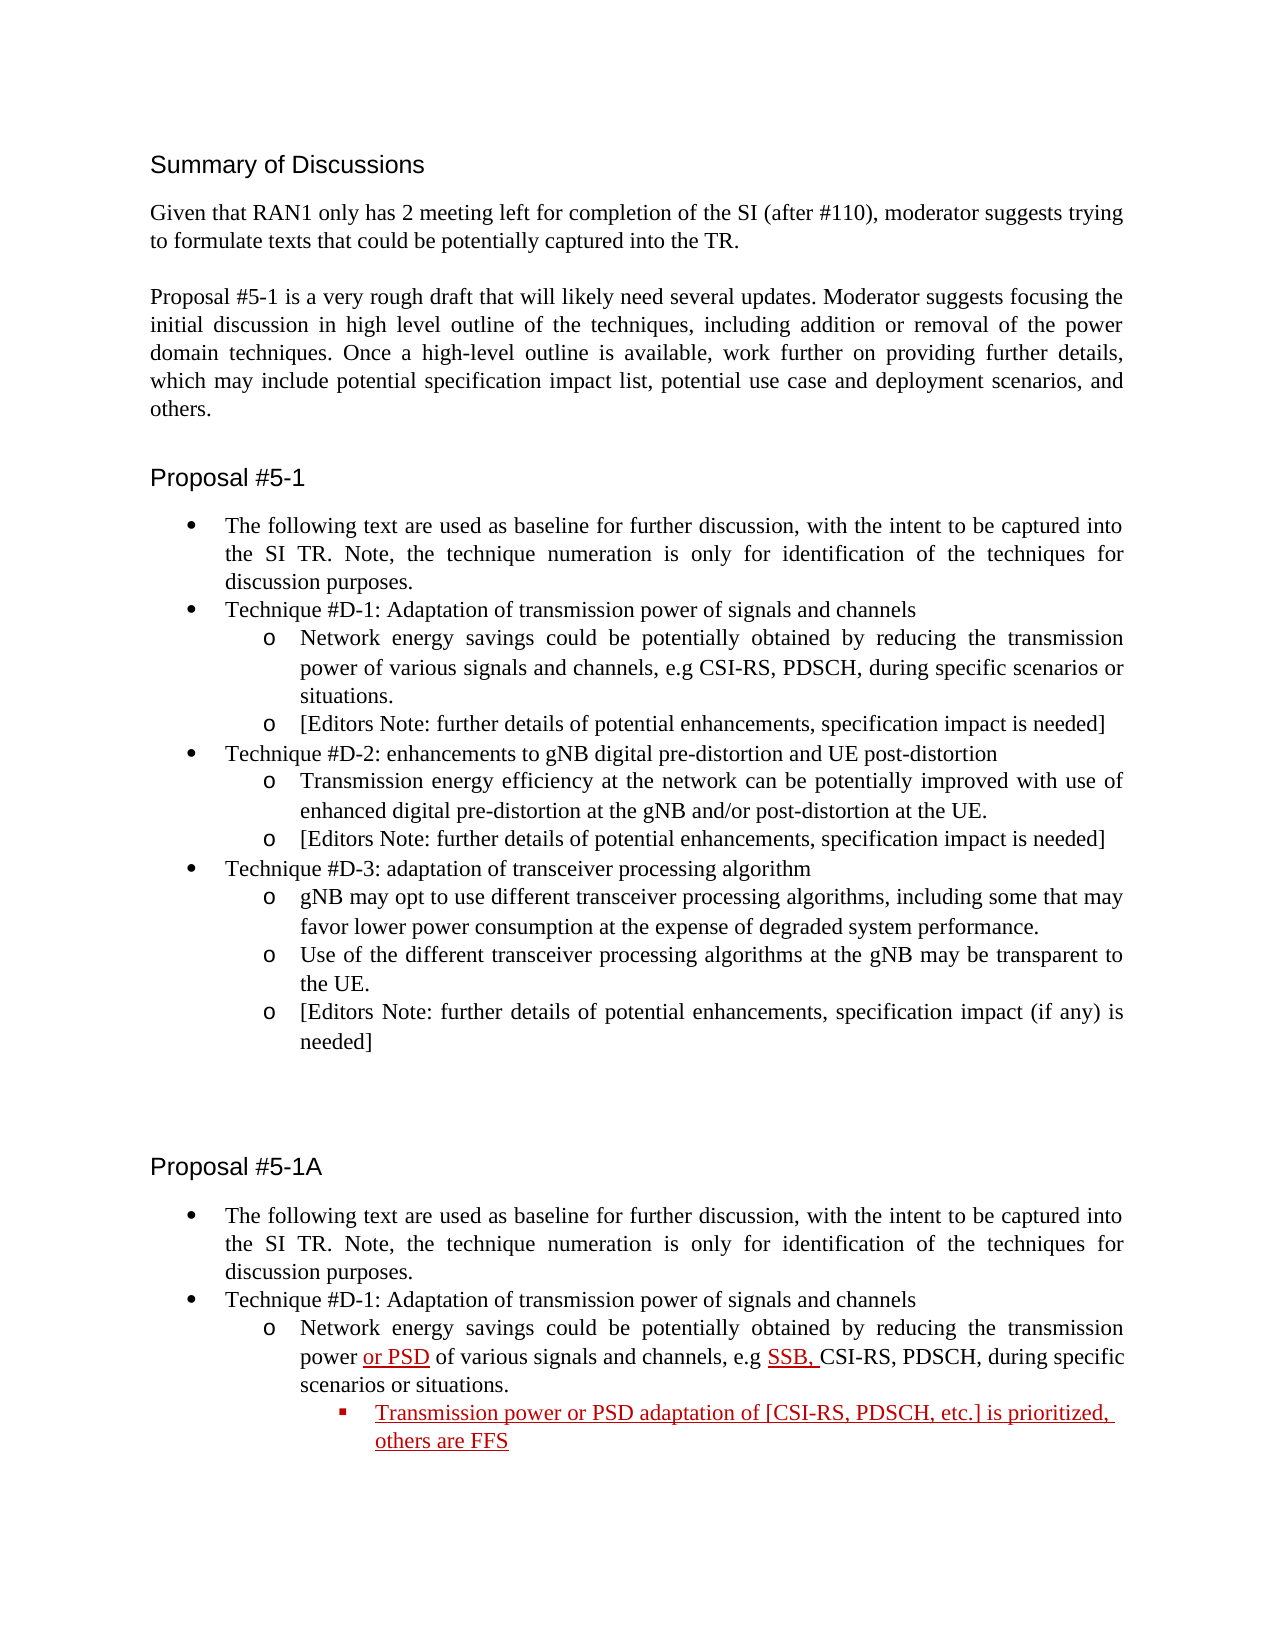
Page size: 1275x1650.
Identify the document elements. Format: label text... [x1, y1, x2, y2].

subtitle Summary of Discussions [150, 150, 1125, 179]
list [Editors Note: further details of potential enhancements, specification impact is needed] [262, 825, 1125, 853]
list Technique #D-1: Adaptation of transmission power of signals and channels [187, 1286, 1125, 1312]
text Proposal #5-1 is a very rough draft that will likely need several updates. Moderator suggests focusing the initial discussion in high level outline of the techniques, including addition or removal of the power domain techniques. Once a high-level outline is available, work further on providing further details, which may include potential specification impact list, potential use case and deployment scenarios, and others. [150, 283, 1125, 421]
subtitle Proposal #5-1 [150, 463, 1125, 492]
list The following text are used as baseline for further discussion, with the intent to be captured into the SI TR. Note, the technique numeration is only for identification of the techniques for discussion purposes. [187, 512, 1125, 594]
subtitle Proposal #5-1A [150, 1152, 1125, 1181]
list [Editors Note: further details of potential enhancements, specification impact (if any) is needed] [262, 998, 1125, 1054]
list Transmission power or PSD adaptation of [CSI-RS, PDSCH, etc.] is prioritized, others are FFS [337, 1399, 1125, 1453]
list Technique #D-3: adaptation of transceiver processing algorithm [187, 855, 1125, 881]
list [Editors Note: further details of potential enhancements, specification impact is needed] [262, 710, 1125, 738]
list Technique #D-1: Adaptation of transmission power of signals and channels [187, 596, 1125, 622]
list Use of the different transceiver processing algorithms at the gNB may be transparent to the UE. [262, 941, 1125, 997]
list gNB may opt to use different transceiver processing algorithms, including some that may favor lower power consumption at the expense of degraded system performance. [262, 883, 1125, 939]
list The following text are used as baseline for further discussion, with the intent to be captured into the SI TR. Note, the technique numeration is only for identification of the techniques for discussion purposes. [187, 1202, 1125, 1284]
list Transmission energy efficiency at the network can be potentially improved with use of enhanced digital pre-distortion at the gNB and/or post-distortion at the UE. [262, 767, 1125, 824]
list Network energy savings could be potentially obtained by reducing the transmission power or PSD of various signals and channels, e.g SSB, CSI-RS, PDSCH, during specific scenarios or situations. [262, 1313, 1125, 1398]
list Network energy savings could be potentially obtained by reducing the transmission power of various signals and channels, e.g CSI-RS, PDSCH, during specific scenarios or situations. [262, 624, 1125, 708]
text Given that RAN1 only has 2 meeting left for completion of the SI (after #110), moderator suggests trying to formulate texts that could be potentially captured into the TR. [150, 199, 1125, 253]
list Technique #D-2: enhancements to gNB digital pre-distortion and UE post-distortion [187, 739, 1125, 766]
